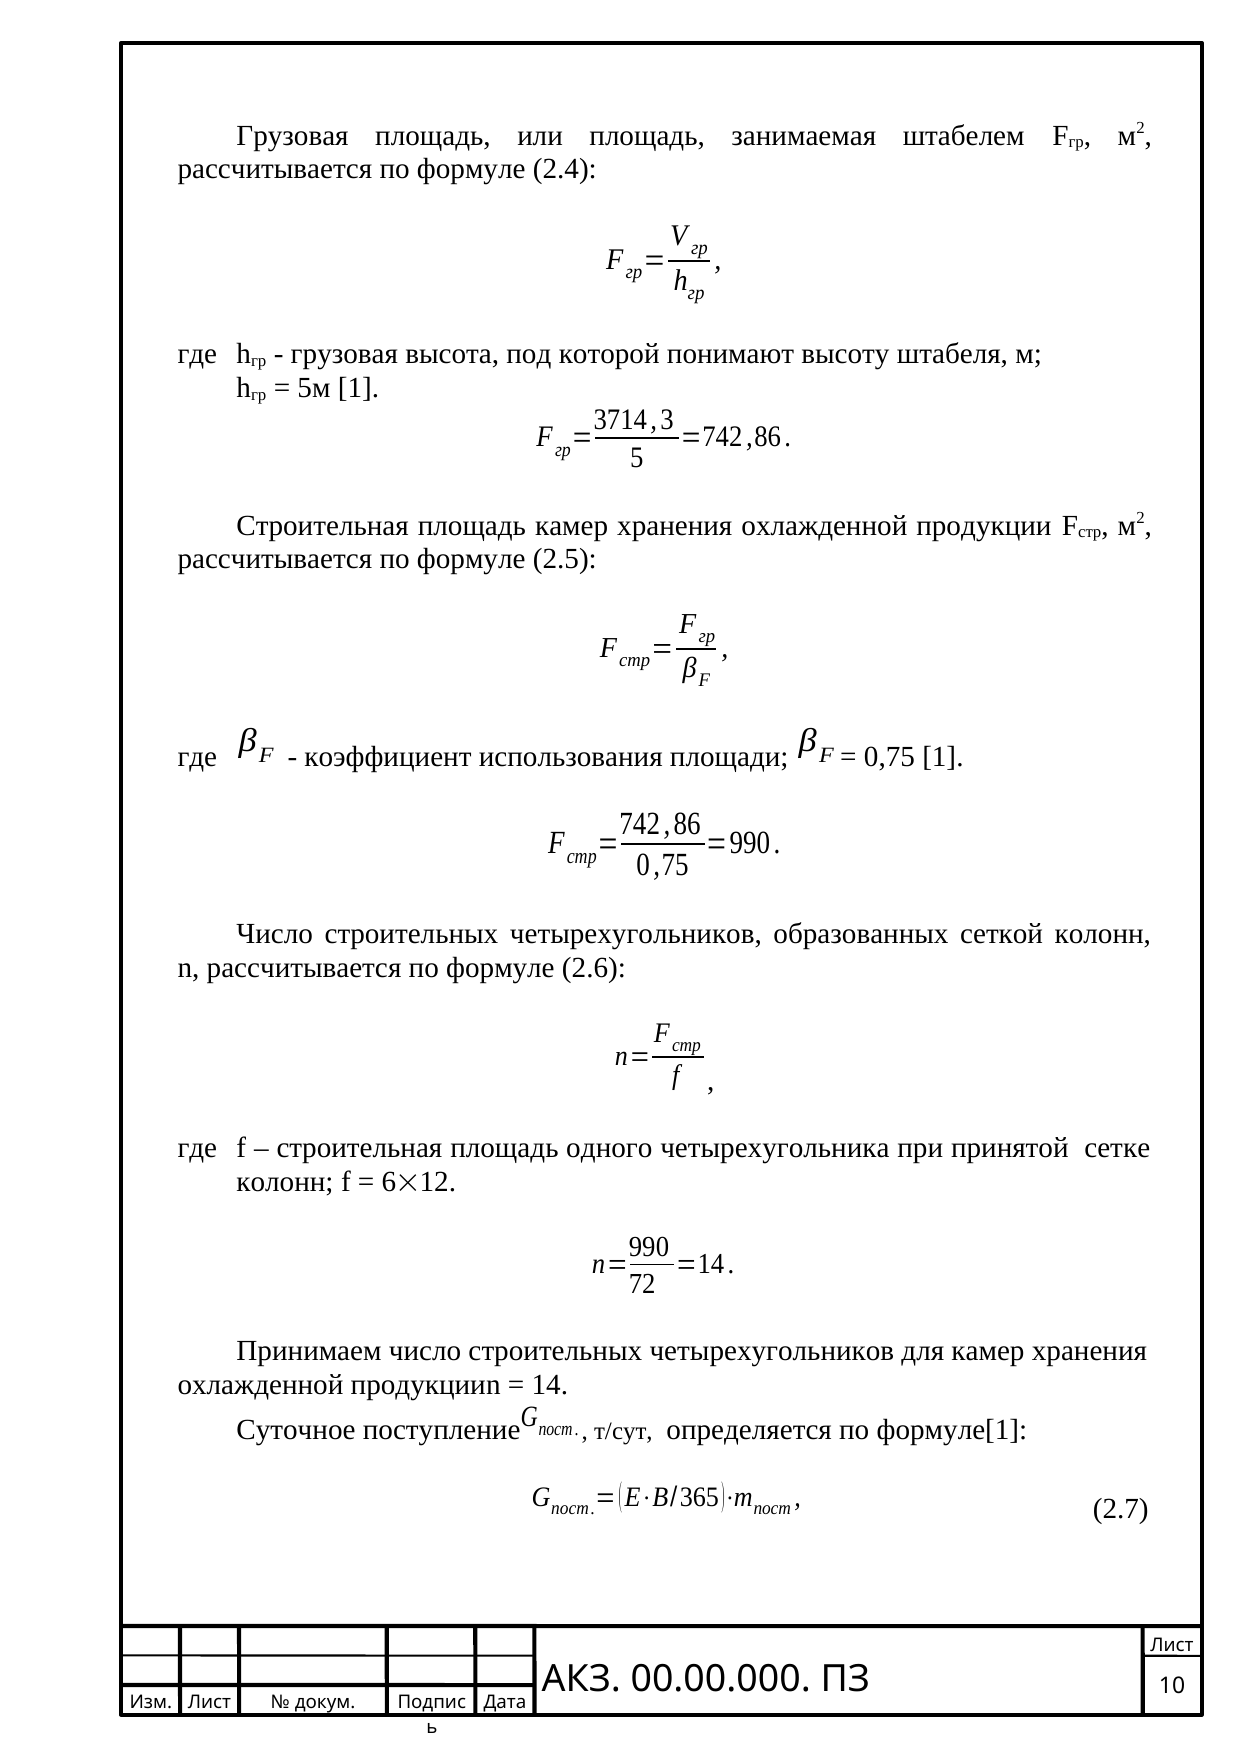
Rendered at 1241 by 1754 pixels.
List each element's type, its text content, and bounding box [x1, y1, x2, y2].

text (2.7) [177, 1479, 1152, 1525]
text hгр = 5м [1]. [177, 370, 1152, 404]
text , [177, 1017, 1152, 1097]
text где - коэффициент использования площади; = 0,75 [1]. [177, 723, 1152, 773]
text Суточное поступление, т/сут, определяется по формуле[1]: [177, 1401, 1152, 1446]
text Принимаем число строительных четырехугольников для камер хранения охлажденной продукцииn = 14. [177, 1333, 1152, 1401]
text где f – строительная площадь одного четырехугольника при принятой сетке колонн; f = 612. [177, 1131, 1152, 1198]
text Строительная площадь камер хранения охлажденной продукции Fстр, м2, рассчитывается по формуле (2.5): [177, 508, 1152, 575]
text Число строительных четырехугольников, образованных сеткой колонн, n, рассчитывается по формуле (2.6): [177, 917, 1152, 984]
text Грузовая площадь, или площадь, занимаемая штабелем Fгр, м2, рассчитывается по формуле (2.4): [177, 118, 1152, 185]
text где hгр - грузовая высота, под которой понимают высоту штабеля, м; [177, 337, 1152, 370]
